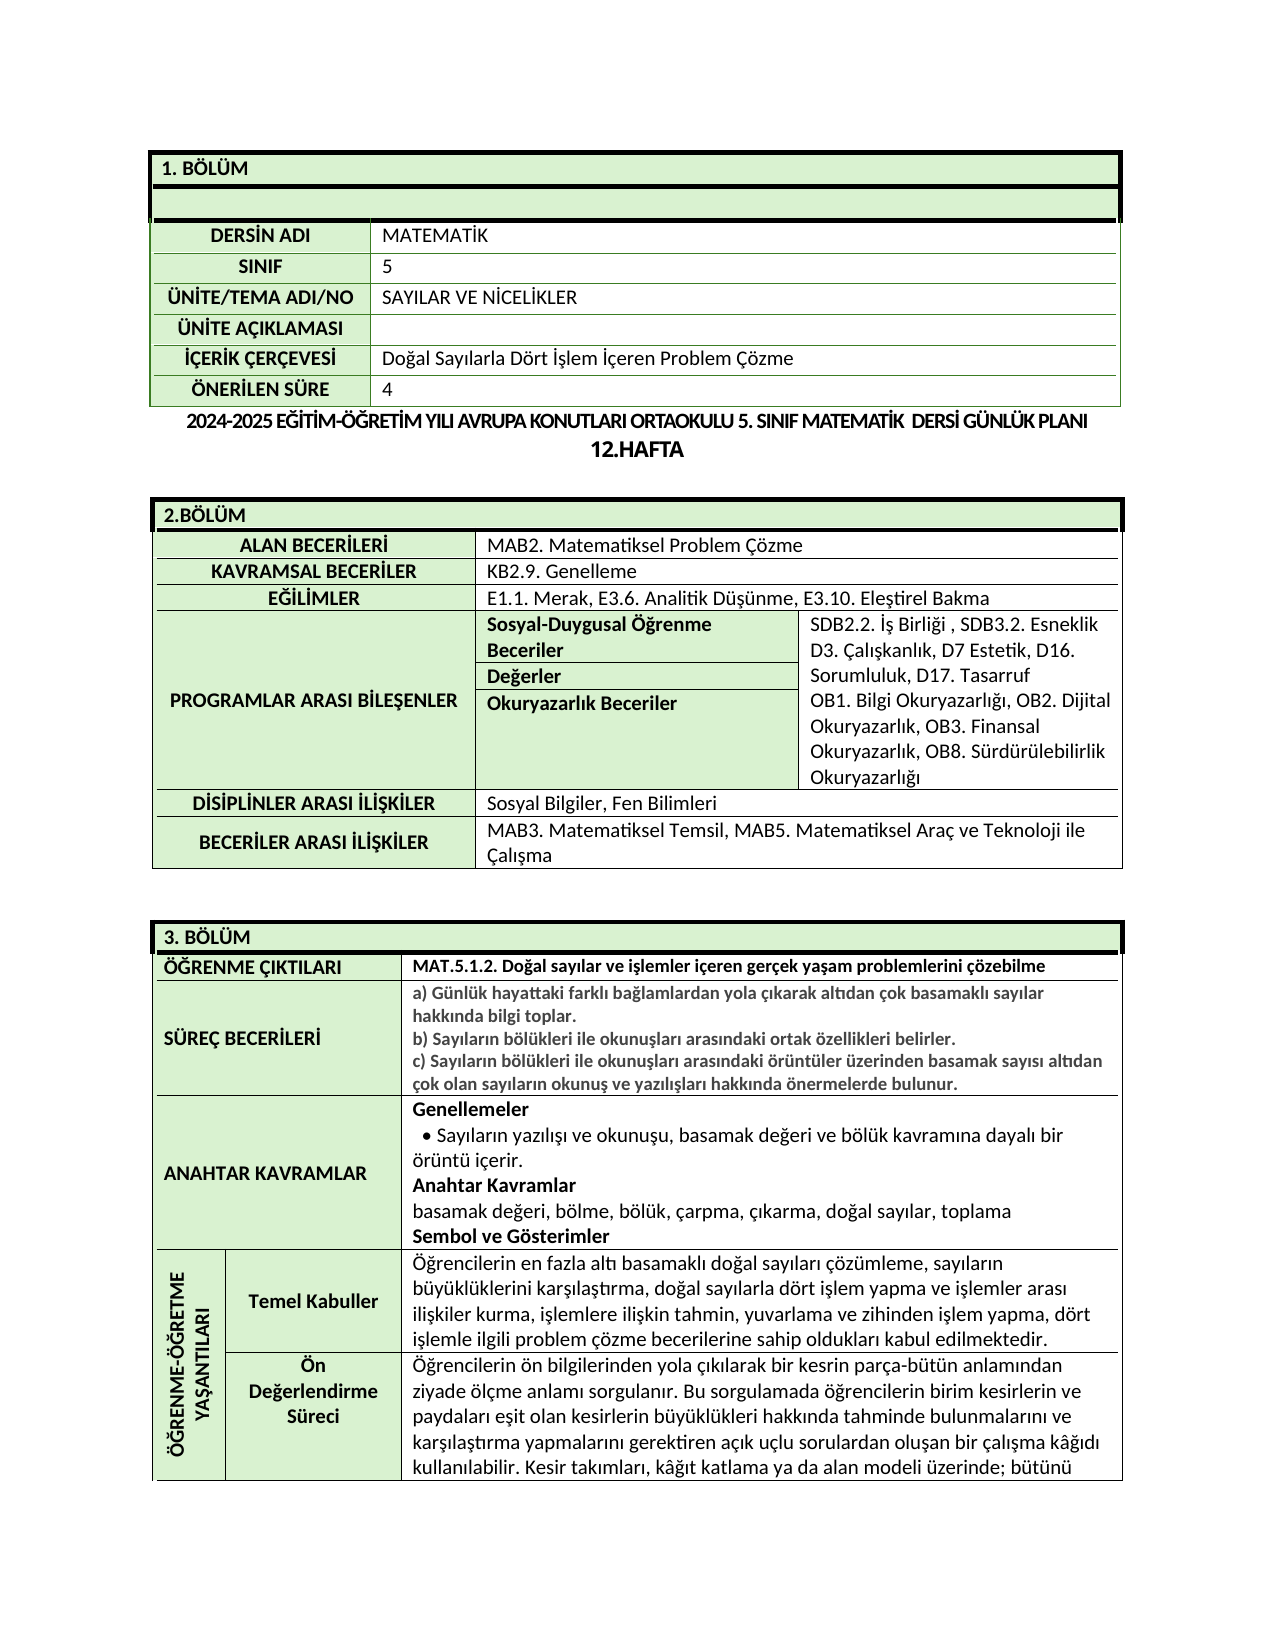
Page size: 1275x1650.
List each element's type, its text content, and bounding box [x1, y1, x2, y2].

table_cell ANAHTAR KAVRAMLAR [153, 1095, 401, 1249]
table_cell Sosyal-Duygusal Öğrenme Beceriler [476, 611, 798, 662]
table_cell Öğrencilerin en fazla altı basamaklı doğal sayıları çözümleme, sayıların büyüklüklerini karşılaştırma, doğal sayılarla dört işlem yapma ve işlemler arası ilişkiler kurma, işlemlere ilişkin tahmin, yuvarlama ve zihinden işlem yapma, dört işlemle ilgili problem çözme becerilerine sahip oldukları kabul edilmektedir. [402, 1249, 1122, 1352]
table_cell BECERİLER ARASI İLİŞKİLER [153, 816, 475, 868]
table_cell ÜNİTE AÇIKLAMASI [151, 314, 370, 344]
table_cell KB2.9. Genelleme [476, 558, 1122, 584]
table_cell SÜREÇ BECERİLERİ [153, 980, 401, 1095]
table_cell DERSİN ADI [151, 218, 370, 252]
table_cell SDB2.2. İş Birliği , SDB3.2. Esneklik D3. Çalışkanlık, D7 Estetik, D16. Sorumluluk, D17. Tasarruf OB1. Bilgi Okuryazarlığı, OB2. Dijital Okuryazarlık, OB3. Finansal Okuryazarlık, OB8. Sürdürülebilirlik Okuryazarlığı [799, 610, 1122, 789]
table_header 2.BÖLÜM [155, 502, 1120, 527]
table_cell a) Günlük hayattaki farklı bağlamlardan yola çıkarak altıdan çok basamaklı sayılar hakkında bilgi toplar. b) Sayıların bölükleri ile okunuşları arasındaki ortak özellikleri belirler. c) Sayıların bölükleri ile okunuşları arasındaki örüntüler üzerinden basamak sayısı altıdan çok olan sayıların okunuş ve yazılışları hakkında önermelerde bulunur. [402, 980, 1122, 1095]
table_cell ÖĞRENME ÇIKTILARI [153, 950, 401, 980]
table_cell SINIF [151, 253, 370, 283]
table_header 1. BÖLÜM [152, 155, 1118, 184]
table_cell İÇERİK ÇERÇEVESİ [151, 345, 370, 375]
table_cell Doğal Sayılarla Dört İşlem İçeren Problem Çözme [371, 345, 1120, 375]
table_cell 5 [371, 253, 1120, 283]
table_cell ALAN BECERİLERİ [153, 528, 475, 557]
table_cell SAYILAR VE NİCELİKLER [371, 283, 1120, 314]
table_cell 4 [371, 375, 1120, 406]
table_cell Temel Kabuller [226, 1250, 401, 1352]
table_cell Değerler [476, 663, 798, 689]
table_cell ÜNİTE/TEMA ADI/NO [151, 283, 370, 314]
title 12.HAFTA [150, 434, 1125, 463]
table_cell E1.1. Merak, E3.6. Analitik Düşünme, E3.10. Eleştirel Bakma [476, 584, 1122, 610]
table_cell [371, 314, 1120, 344]
table_cell ÖNERİLEN SÜRE [151, 375, 370, 406]
table_cell [152, 185, 1118, 218]
table_cell EĞİLİMLER [153, 584, 475, 610]
table_cell MAB2. Matematiksel Problem Çözme [476, 528, 1122, 557]
table_cell Genellemeler • Sayıların yazılışı ve okunuşu, basamak değeri ve bölük kavramına dayalı bir örüntü içerir. Anahtar Kavramlar basamak değeri, bölme, bölük, çarpma, çıkarma, doğal sayılar, toplama Sembol ve Gösterimler [402, 1095, 1122, 1249]
table_cell MAB3. Matematiksel Temsil, MAB5. Matematiksel Araç ve Teknoloji ile Çalışma [476, 816, 1122, 868]
table_cell Okuryazarlık Beceriler [476, 690, 798, 789]
title 2024-2025 EĞİTİM-ÖĞRETİM YILI AVRUPA KONUTLARI ORTAOKULU 5. SINIF MATEMATİK DERSİ GÜNLÜK PLANI [150, 407, 1125, 434]
table_cell MAT.5.1.2. Doğal sayılar ve işlemler içeren gerçek yaşam problemlerini çözebilme [402, 950, 1122, 980]
table_cell ÖĞRENME-ÖĞRETME YAŞANTILARI [153, 1249, 225, 1480]
table_cell MATEMATİK [371, 218, 1120, 252]
table_cell Sosyal Bilgiler, Fen Bilimleri [476, 789, 1122, 816]
table_cell DİSİPLİNLER ARASI İLİŞKİLER [153, 789, 475, 816]
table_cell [226, 1353, 401, 1480]
table_cell KAVRAMSAL BECERİLER [153, 558, 475, 584]
table_header 3. BÖLÜM [155, 924, 1120, 950]
table_cell PROGRAMLAR ARASI BİLEŞENLER [153, 610, 475, 789]
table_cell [402, 1352, 1122, 1480]
